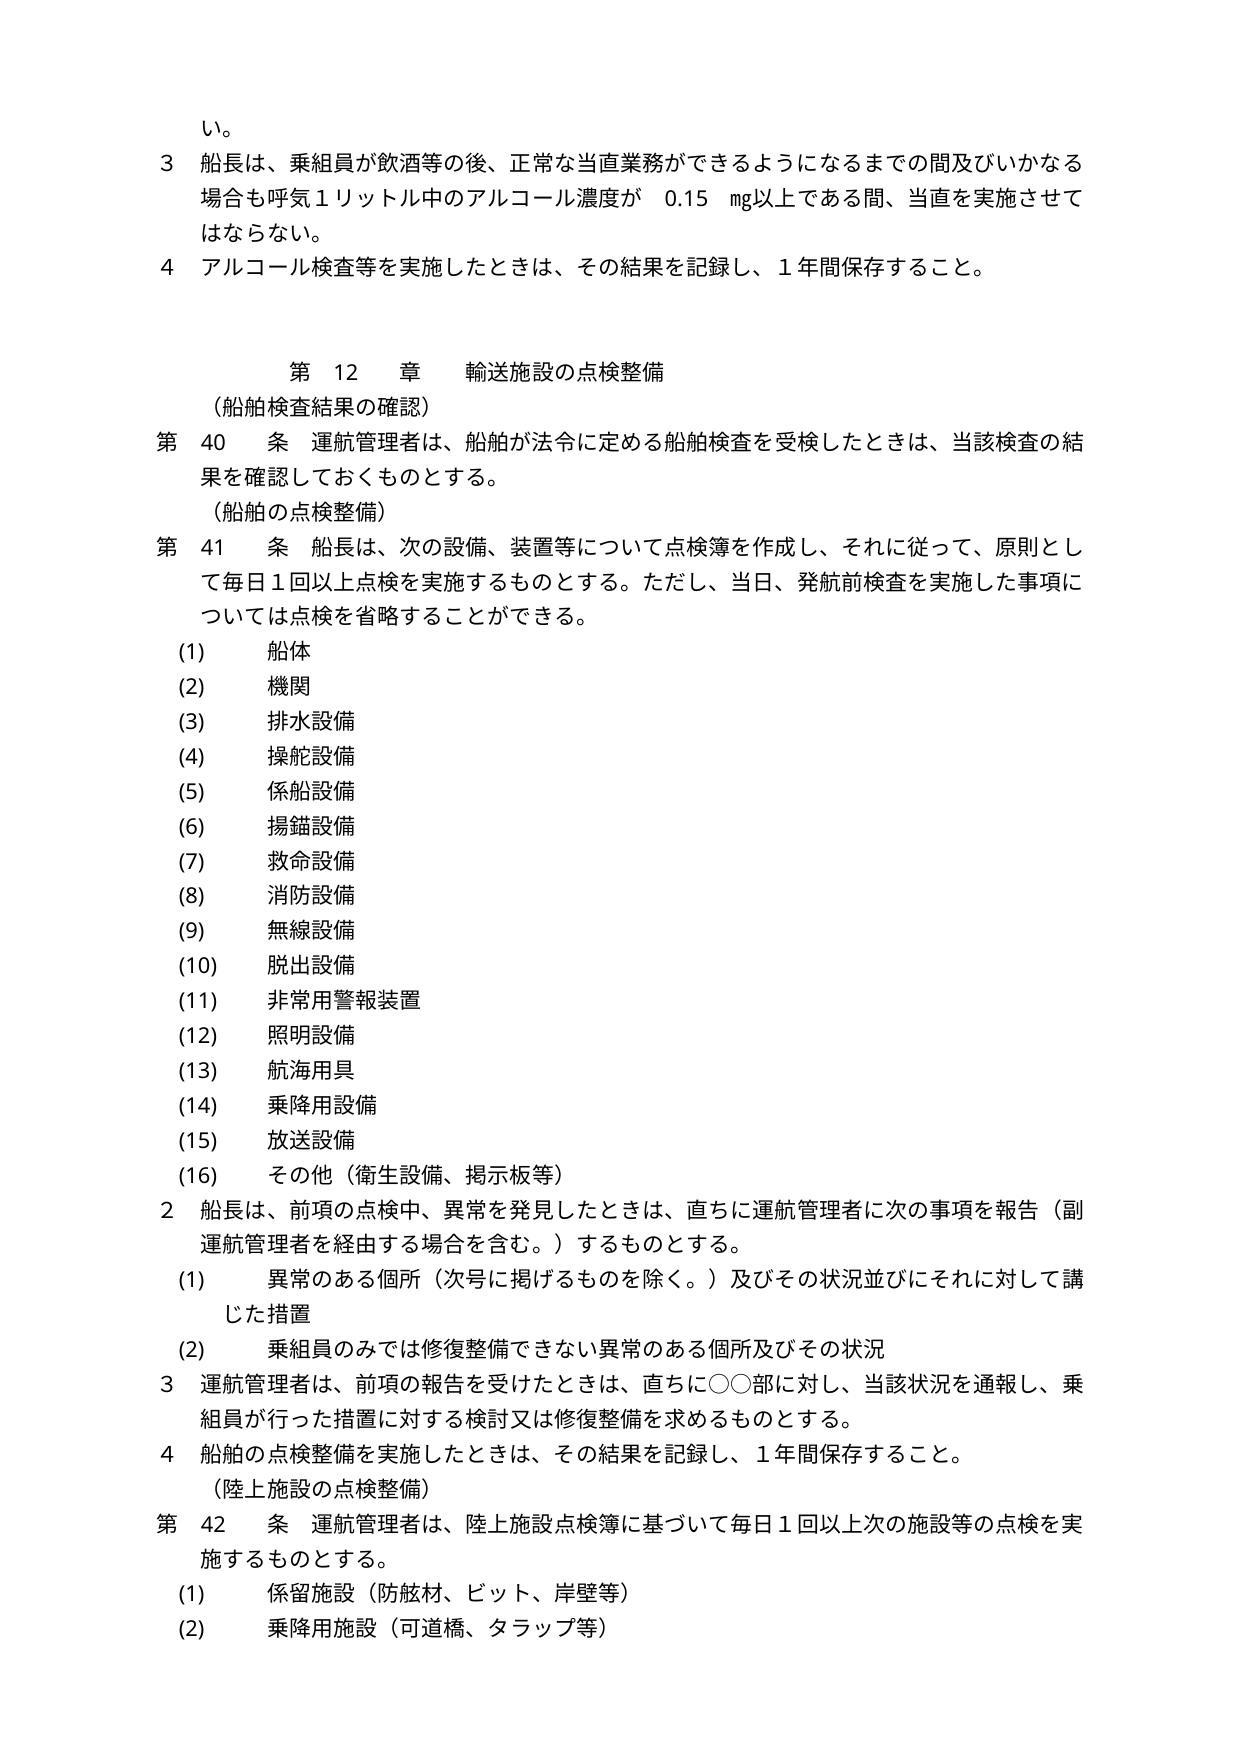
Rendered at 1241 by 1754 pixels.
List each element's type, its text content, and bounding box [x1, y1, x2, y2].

text 第40条 運航管理者は、船舶が法令に定める船舶検査を受検したときは、当該検査の結果を確認しておくものとする。 [156, 423, 1084, 493]
text (14) 乗降用設備 [167, 1086, 1084, 1121]
text (2) 乗降用施設（可道橋、タラップ等） [156, 1610, 1084, 1645]
text (4) 操舵設備 [167, 737, 1084, 772]
text 第12章 輸送施設の点検整備 [156, 353, 1084, 388]
text (15) 放送設備 [167, 1121, 1084, 1156]
text (1) 異常のある個所（次号に掲げるものを除く。）及びその状況並びにそれに対して講じた措置 [167, 1261, 1084, 1331]
text （陸上施設の点検整備） [156, 1470, 1084, 1505]
text (9) 無線設備 [167, 912, 1084, 947]
text ３ 運航管理者は、前項の報告を受けたときは、直ちに○○部に対し、当該状況を通報し、乗組員が行った措置に対する検討又は修復整備を求めるものとする。 [156, 1366, 1084, 1435]
text (1) 係留施設（防舷材、ビット、岸壁等） [156, 1575, 1084, 1610]
text ２ 船長は、前項の点検中、異常を発見したときは、直ちに運航管理者に次の事項を報告（副運航管理者を経由する場合を含む。）するものとする。 [156, 1191, 1084, 1261]
text 第42条 運航管理者は、陸上施設点検簿に基づいて毎日１回以上次の施設等の点検を実施するものとする。 [156, 1505, 1084, 1575]
text (6) 揚錨設備 [167, 807, 1084, 842]
text (12) 照明設備 [167, 1017, 1084, 1051]
text (1) 船体 [167, 633, 1084, 668]
text (16) その他（衛生設備、掲示板等） [167, 1156, 1084, 1191]
text ３ 船長は、乗組員が飲酒等の後、正常な当直業務ができるようになるまでの間及びいかなる場合も呼気１リットル中のアルコール濃度が0.15㎎以上である間、当直を実施させてはならない。 [156, 144, 1084, 249]
text (13) 航海用具 [167, 1051, 1084, 1086]
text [156, 109, 1084, 144]
text (10) 脱出設備 [167, 947, 1084, 982]
text (2) 機関 [167, 668, 1084, 702]
text 第41条 船長は、次の設備、装置等について点検簿を作成し、それに従って、原則として毎日１回以上点検を実施するものとする。ただし、当日、発航前検査を実施した事項については点検を省略することができる。 [156, 528, 1084, 633]
text (11) 非常用警報装置 [167, 982, 1084, 1017]
text (7) 救命設備 [167, 842, 1084, 877]
text (2) 乗組員のみでは修復整備できない異常のある個所及びその状況 [167, 1331, 1084, 1366]
text （船舶検査結果の確認） [156, 388, 1084, 423]
text (5) 係船設備 [167, 772, 1084, 807]
text (8) 消防設備 [167, 877, 1084, 912]
text (3) 排水設備 [167, 702, 1084, 737]
text （船舶の点検整備） [156, 493, 1084, 528]
text ４ アルコール検査等を実施したときは、その結果を記録し、１年間保存すること。 [156, 249, 1084, 284]
text ４ 船舶の点検整備を実施したときは、その結果を記録し、１年間保存すること。 [156, 1435, 1084, 1470]
